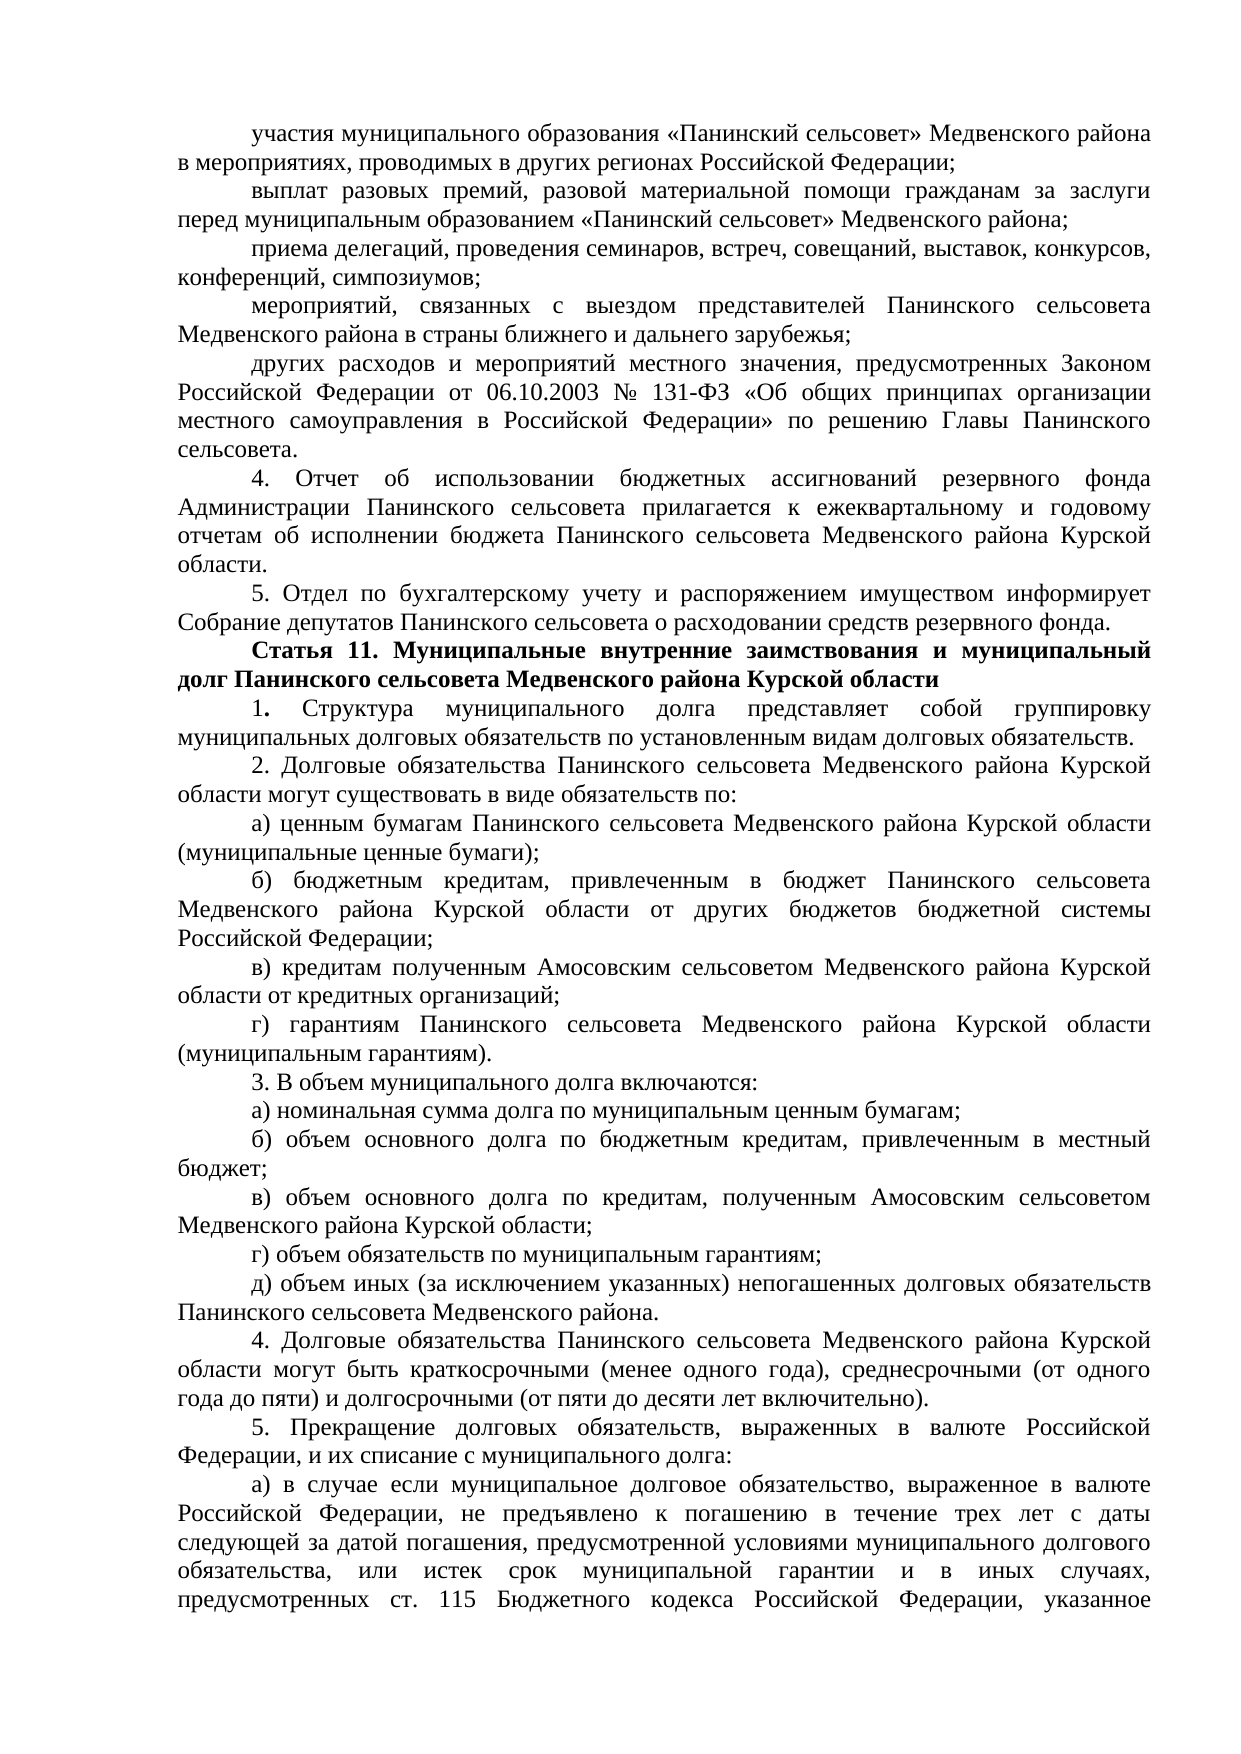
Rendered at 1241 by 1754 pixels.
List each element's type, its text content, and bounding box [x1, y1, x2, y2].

text 5. Прекращение долговых обязательств, выраженных в валюте Российской Федерации, и их списание с муниципального долга: [177, 1412, 1152, 1469]
text 1. Структура муниципального долга представляет собой группировку муниципальных долговых обязательств по установленным видам долговых обязательств. [177, 693, 1152, 751]
text б) бюджетным кредитам, привлеченным в бюджет Панинского сельсовета Медвенского района Курской области от других бюджетов бюджетной системы Российской Федерации; [177, 866, 1152, 952]
text мероприятий, связанных с выездом представителей Панинского сельсовета Медвенского района в страны ближнего и дальнего зарубежья; [177, 291, 1152, 348]
text в) кредитам полученным Амосовским сельсоветом Медвенского района Курской области от кредитных организаций; [177, 952, 1152, 1009]
text г) гарантиям Панинского сельсовета Медвенского района Курской области (муниципальным гарантиям). [177, 1009, 1152, 1067]
text 4. Отчет об использовании бюджетных ассигнований резервного фонда Администрации Панинского сельсовета прилагается к ежеквартальному и годовому отчетам об исполнении бюджета Панинского сельсовета Медвенского района Курской области. [177, 463, 1152, 578]
text выплат разовых премий, разовой материальной помощи гражданам за заслуги перед муниципальным образованием «Панинский сельсовет» Медвенского района; [177, 176, 1152, 233]
text а) ценным бумагам Панинского сельсовета Медвенского района Курской области (муниципальные ценные бумаги); [177, 808, 1152, 866]
text 5. Отдел по бухгалтерскому учету и распоряжением имуществом информирует Собрание депутатов Панинского сельсовета о расходовании средств резервного фонда. [177, 578, 1152, 636]
text б) объем основного долга по бюджетным кредитам, привлеченным в местный бюджет; [177, 1124, 1152, 1182]
text приема делегаций, проведения семинаров, встреч, совещаний, выставок, конкурсов, конференций, симпозиумов; [177, 233, 1152, 291]
text а) номинальная сумма долга по муниципальным ценным бумагам; [177, 1096, 1152, 1124]
text д) объем иных (за исключением указанных) непогашенных долговых обязательств Панинского сельсовета Медвенского района. [177, 1268, 1152, 1326]
text других расходов и мероприятий местного значения, предусмотренных Законом Российской Федерации от 06.10.2003 № 131-ФЗ «Об общих принципах организации местного самоуправления в Российской Федерации» по решению Главы Панинского сельсовета. [177, 348, 1152, 463]
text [177, 1469, 1152, 1613]
text 2. Долговые обязательства Панинского сельсовета Медвенского района Курской области могут существовать в виде обязательств по: [177, 751, 1152, 808]
text участия муниципального образования «Панинский сельсовет» Медвенского района в мероприятиях, проводимых в других регионах Российской Федерации; [177, 118, 1152, 176]
text 3. В объем муниципального долга включаются: [177, 1067, 1152, 1096]
text 4. Долговые обязательства Панинского сельсовета Медвенского района Курской области могут быть краткосрочными (менее одного года), среднесрочными (от одного года до пяти) и долгосрочными (от пяти до десяти лет включительно). [177, 1326, 1152, 1412]
text г) объем обязательств по муниципальным гарантиям; [177, 1239, 1152, 1268]
text в) объем основного долга по кредитам, полученным Амосовским сельсоветом Медвенского района Курской области; [177, 1182, 1152, 1239]
subtitle Статья 11. Муниципальные внутренние заимствования и муниципальный долг Панинского сельсовета Медвенского района Курской области [177, 636, 1152, 693]
